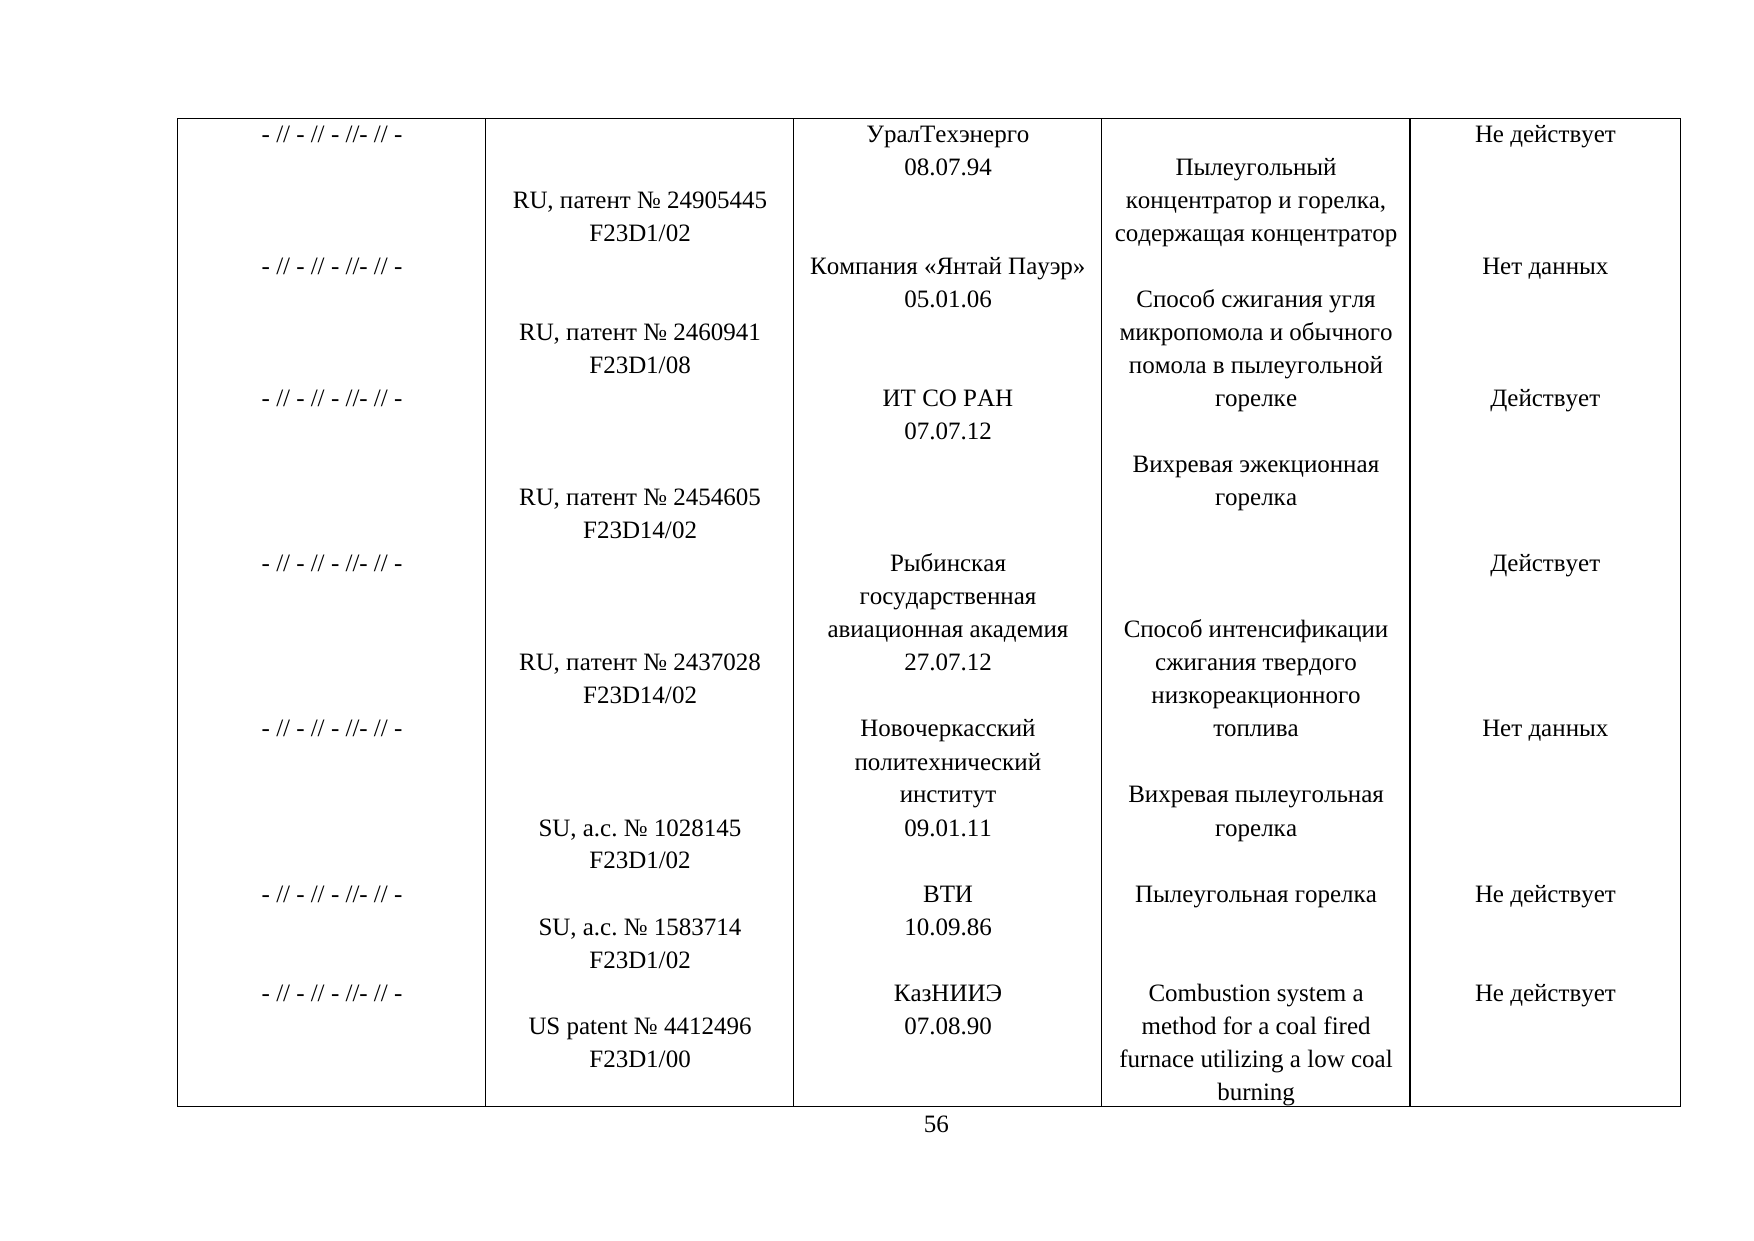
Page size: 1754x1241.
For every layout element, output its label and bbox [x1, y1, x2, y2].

table_cell [178, 119, 485, 1106]
table_cell [486, 119, 793, 1106]
table_cell [1411, 119, 1680, 1106]
table_cell [1102, 119, 1409, 1106]
table_cell [794, 119, 1101, 1106]
